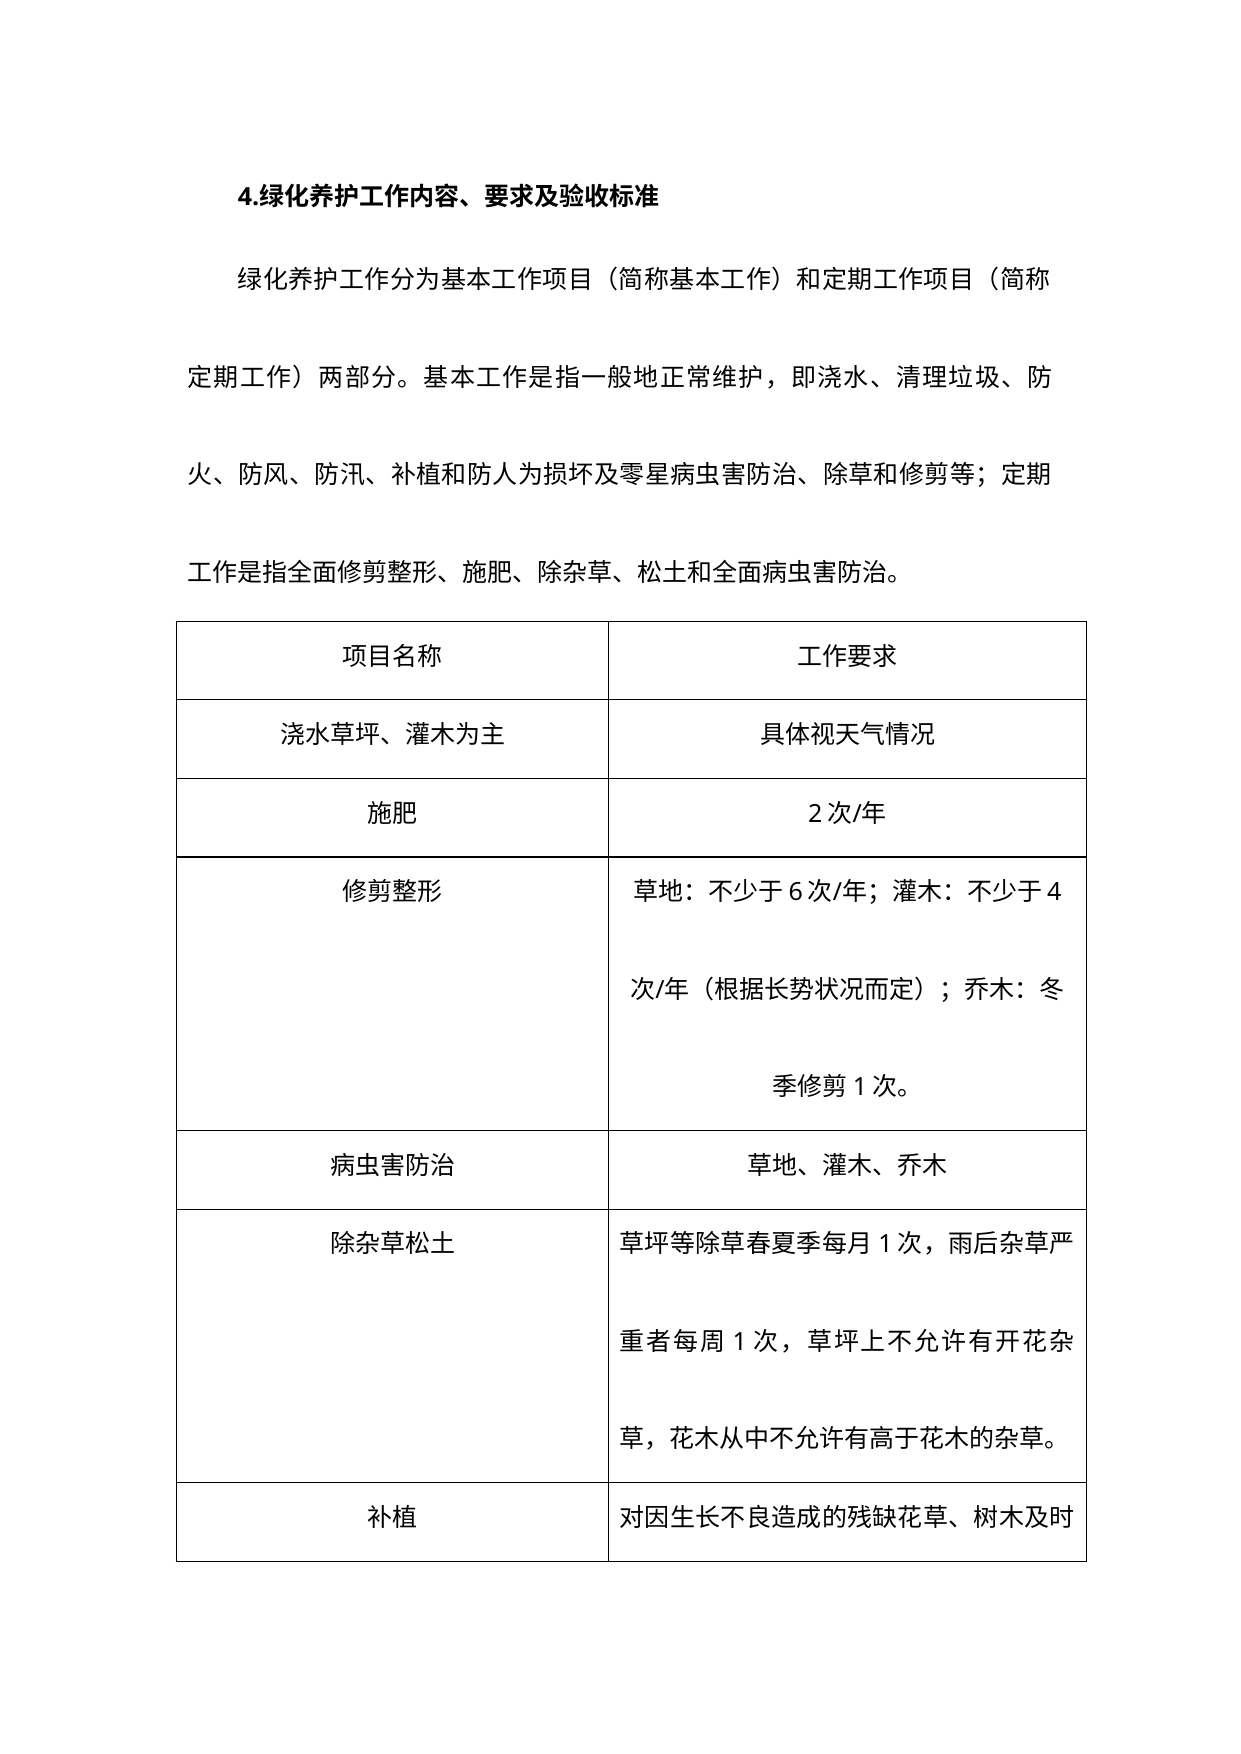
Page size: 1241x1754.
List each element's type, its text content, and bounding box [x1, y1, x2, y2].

table_cell 浇水草坪、灌木为主 [177, 700, 608, 778]
table_cell 草地：不少于6次/年；灌木：不少于4次/年（根据长势状况而定）；乔木：冬季修剪1次。 [609, 858, 1086, 1130]
table_cell 修剪整形 [177, 858, 608, 1130]
table_cell 2次/年 [609, 779, 1086, 856]
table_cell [609, 1483, 1086, 1561]
text 绿化养护工作分为基本工作项目（简称基本工作）和定期工作项目（简称定期工作）两部分。基本工作是指一般地正常维护，即浇水、清理垃圾、防火、防风、防汛、补植和防人为损坏及零星病虫害防治、除草和修剪等；定期工作是指全面修剪整形、施肥、除杂草、松土和全面病虫害防治。 [187, 245, 1053, 603]
table_cell 除杂草松土 [177, 1210, 608, 1482]
table_header 项目名称 [177, 622, 608, 699]
text 4.绿化养护工作内容、要求及验收标准 [187, 162, 1053, 227]
table_cell 病虫害防治 [177, 1131, 608, 1208]
table_cell 具体视天气情况 [609, 700, 1086, 778]
table_cell 草地、灌木、乔木 [609, 1131, 1086, 1208]
table_cell 施肥 [177, 779, 608, 856]
table_cell 补植 [177, 1483, 608, 1561]
table_cell 草坪等除草春夏季每月1次，雨后杂草严重者每周1次，草坪上不允许有开花杂草，花木从中不允许有高于花木的杂草。 [609, 1210, 1086, 1482]
table_header 工作要求 [609, 622, 1086, 699]
